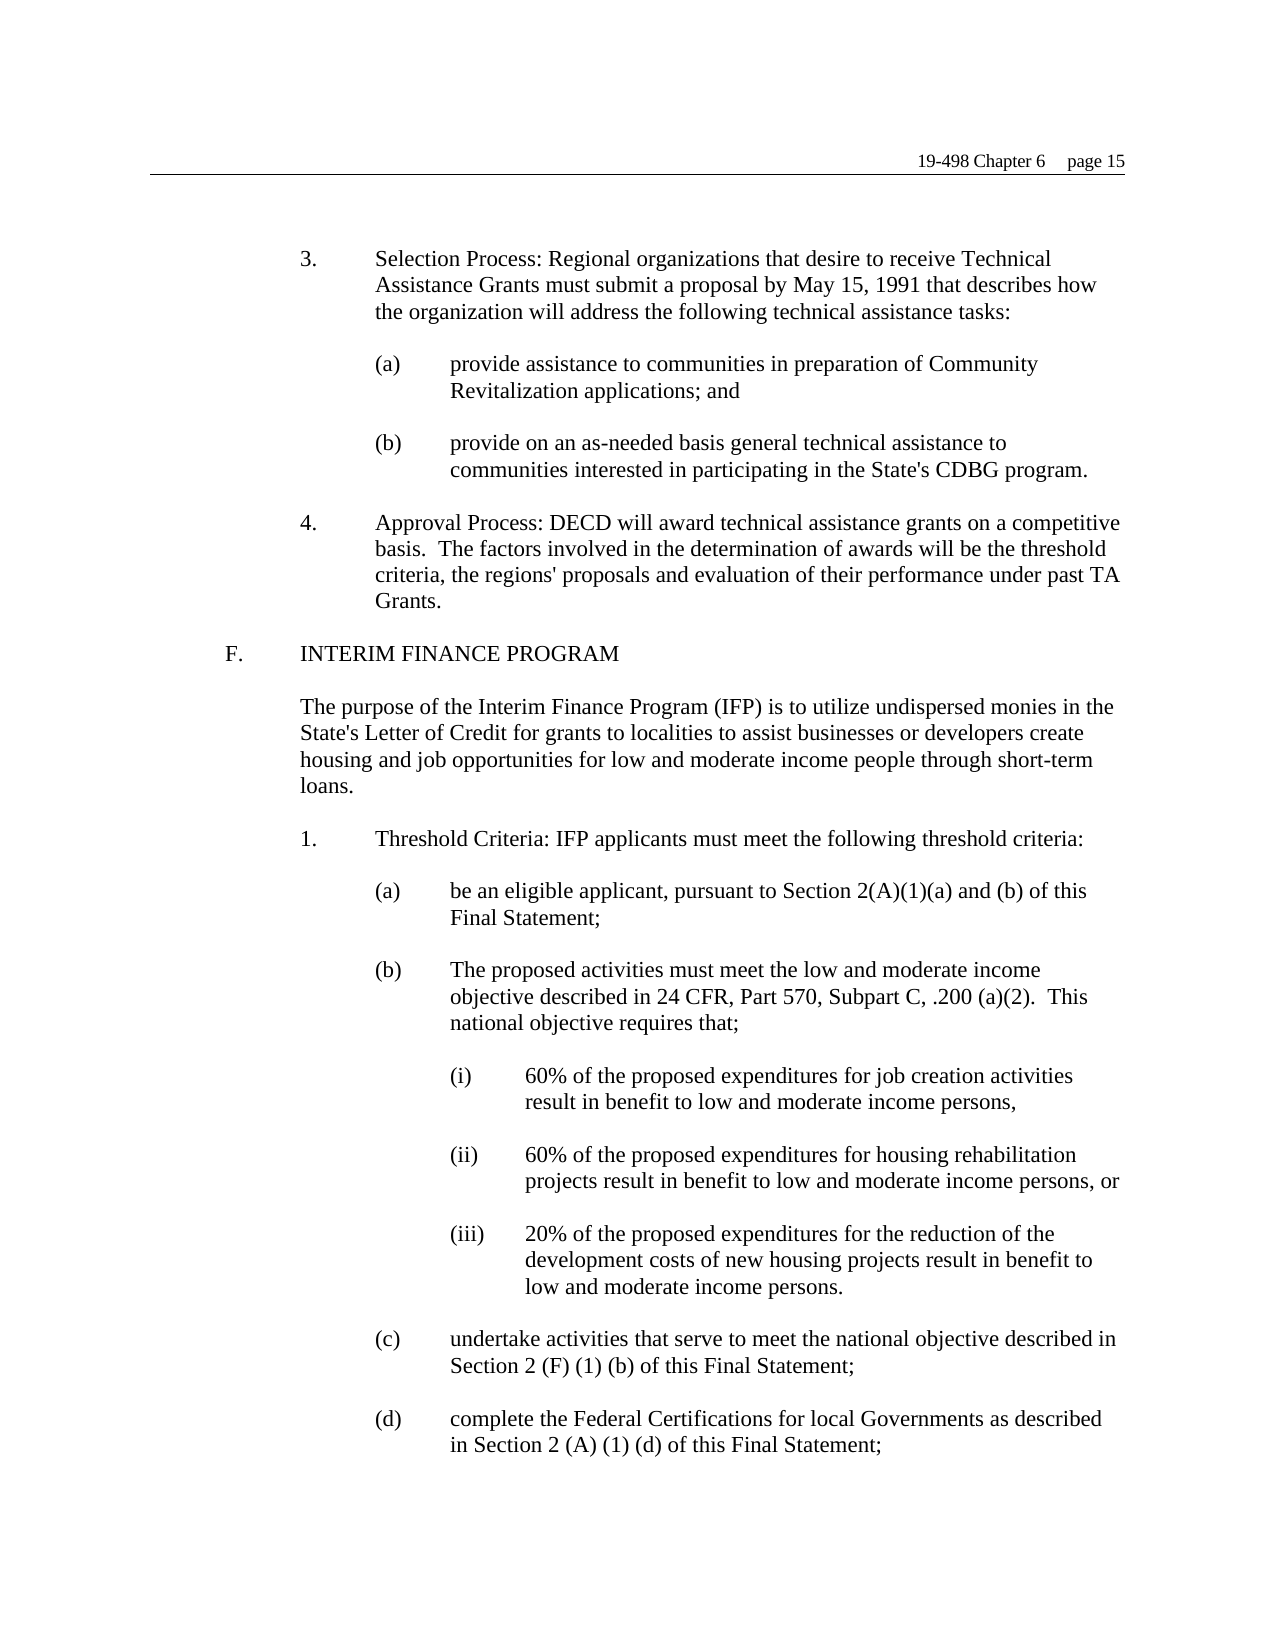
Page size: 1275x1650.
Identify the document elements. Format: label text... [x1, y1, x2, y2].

text (a) be an eligible applicant, pursuant to Section 2(A)(1)(a) and (b) of this Final Statement; [150, 877, 1125, 930]
text 3. Selection Process: Regional organizations that desire to receive Technical Assistance Grants must submit a proposal by May 15, 1991 that describes how the organization will address the following technical assistance tasks: [150, 245, 1125, 324]
text 4. Approval Process: DECD will award technical assistance grants on a competitive basis. The factors involved in the determination of awards will be the threshold criteria, the regions' proposals and evaluation of their performance under past TA Grants. [150, 508, 1125, 614]
text (iii) 20% of the proposed expenditures for the reduction of the development costs of new housing projects result in benefit to low and moderate income persons. [150, 1220, 1125, 1299]
text (ii) 60% of the proposed expenditures for housing rehabilitation projects result in benefit to low and moderate income persons, or [150, 1141, 1125, 1194]
text 1. Threshold Criteria: IFP applicants must meet the following threshold criteria: [150, 825, 1125, 851]
text F. INTERIM FINANCE PROGRAM [150, 640, 1125, 667]
text (d) complete the Federal Certifications for local Governments as described in Section 2 (A) (1) (d) of this Final Statement; [150, 1404, 1125, 1457]
text (a) provide assistance to communities in preparation of Community Revitalization applications; and [150, 350, 1125, 403]
text (b) The proposed activities must meet the low and moderate income objective described in 24 CFR, Part 570, Subpart C, .200 (a)(2). This national objective requires that; [150, 957, 1125, 1036]
text (c) undertake activities that serve to meet the national objective described in Section 2 (F) (1) (b) of this Final Statement; [150, 1326, 1125, 1378]
text (i) 60% of the proposed expenditures for job creation activities result in benefit to low and moderate income persons, [150, 1062, 1125, 1115]
text The purpose of the Interim Finance Program (IFP) is to utilize undispersed monies in the State's Letter of Credit for grants to localities to assist businesses or developers create housing and job opportunities for low and moderate income people through short-term loans. [150, 693, 1125, 798]
text (b) provide on an as-needed basis general technical assistance to communities interested in participating in the State's CDBG program. [150, 429, 1125, 482]
